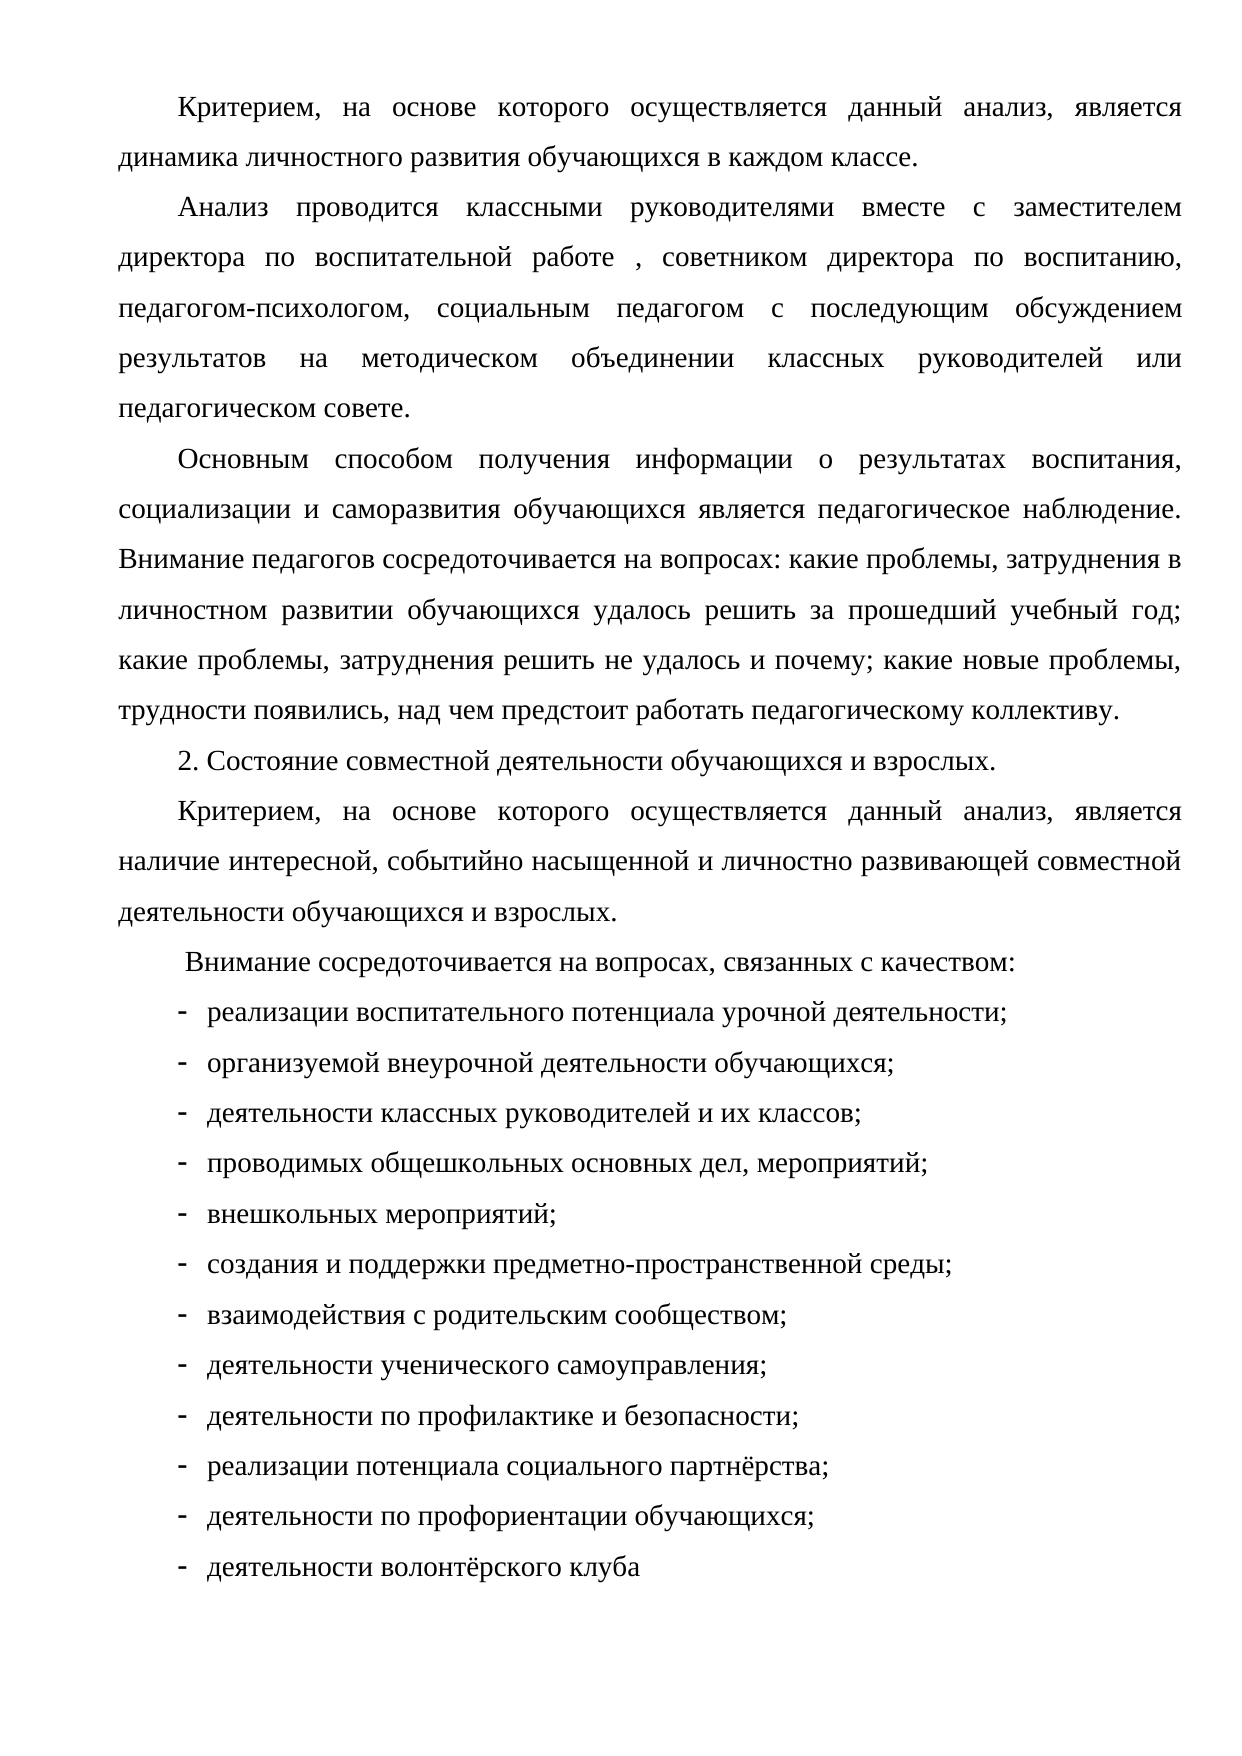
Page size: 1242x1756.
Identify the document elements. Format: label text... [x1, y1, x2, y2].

list проводимых общешкольных основных дел, мероприятий; [118, 1146, 1183, 1179]
text 2. Состояние совместной деятельности обучающихся и взрослых. [118, 743, 1183, 776]
list деятельности ученического самоуправления; [118, 1347, 1183, 1381]
text Внимание сосредоточивается на вопросах, связанных с качеством: [118, 944, 1183, 977]
list взаимодействия с родительским сообществом; [118, 1297, 1183, 1330]
text Критерием, на основе которого осуществляется данный анализ, является динамика личностного развития обучающихся в каждом классе. [118, 89, 1183, 172]
list организуемой внеурочной деятельности обучающихся; [118, 1045, 1183, 1078]
list реализации потенциала социального партнёрства; [118, 1448, 1183, 1482]
list деятельности по профориентации обучающихся; [118, 1498, 1183, 1532]
text Критерием, на основе которого осуществляется данный анализ, является наличие интересной, событийно насыщенной и личностно развивающей совместной деятельности обучающихся и взрослых. [118, 793, 1183, 927]
list деятельности классных руководителей и их классов; [118, 1095, 1183, 1129]
list деятельности волонтёрского клуба [118, 1549, 1183, 1582]
list деятельности по профилактике и безопасности; [118, 1398, 1183, 1431]
list внешкольных мероприятий; [118, 1196, 1183, 1229]
list создания и поддержки предметно-пространственной среды; [118, 1246, 1183, 1280]
text Основным способом получения информации о результатах воспитания, социализации и саморазвития обучающихся является педагогическое наблюдение. Внимание педагогов сосредоточивается на вопросах: какие проблемы, затруднения в личностном развитии обучающихся удалось решить за прошедший учебный год; какие проблемы, затруднения решить не удалось и почему; какие новые проблемы, трудности появились, над чем предстоит работать педагогическому коллективу. [118, 441, 1183, 726]
text Анализ проводится классными руководителями вместе с заместителем директора по воспитательной работе , советником директора по воспитанию, педагогом-психологом, социальным педагогом с последующим обсуждением результатов на методическом объединении классных руководителей или педагогическом совете. [118, 189, 1183, 424]
list реализации воспитательного потенциала урочной деятельности; [118, 994, 1183, 1028]
